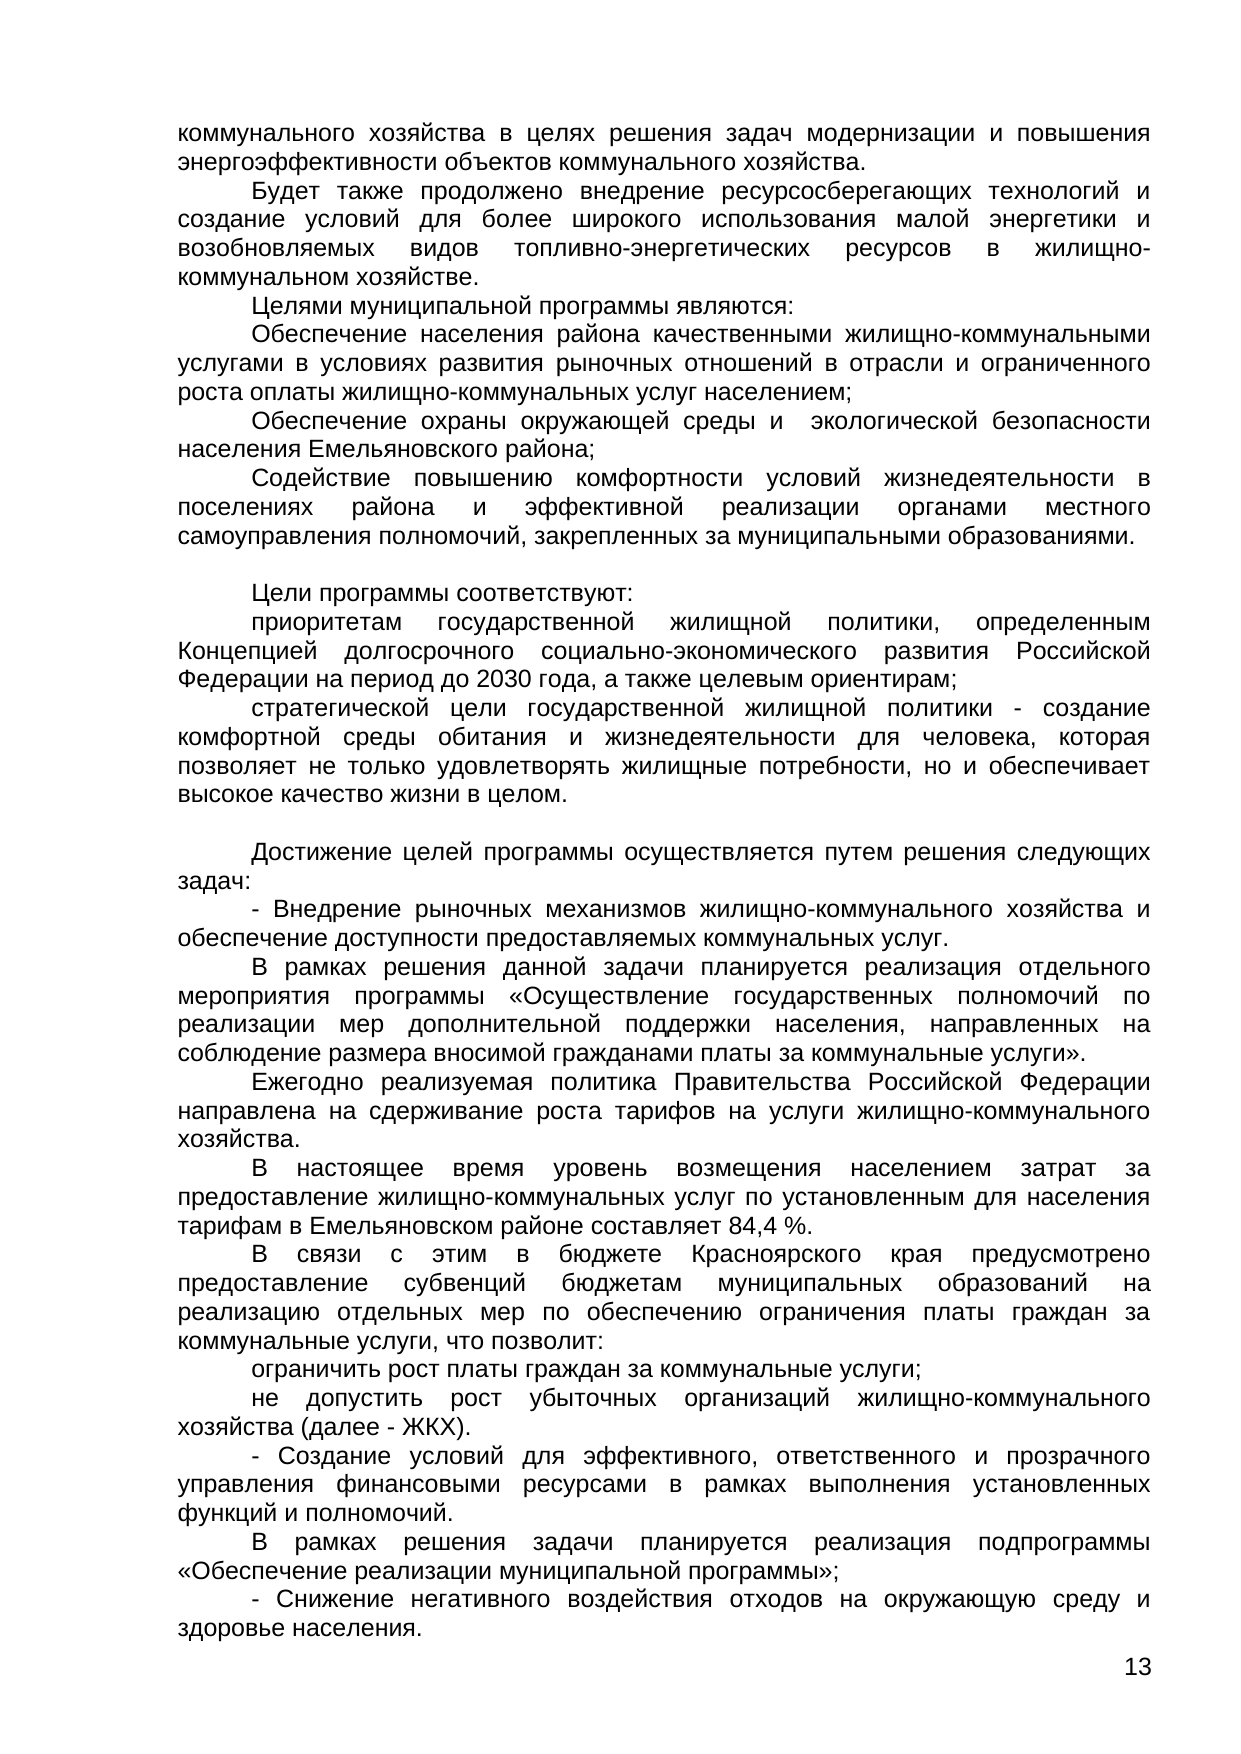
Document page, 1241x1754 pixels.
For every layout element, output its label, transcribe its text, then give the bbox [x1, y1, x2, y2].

text Обеспечение населения района качественными жилищно-коммунальными услугами в условиях развития рыночных отношений в отрасли и ограниченного роста оплаты жилищно-коммунальных услуг населением; [177, 319, 1152, 406]
text - Внедрение рыночных механизмов жилищно-коммунального хозяйства и обеспечение доступности предоставляемых коммунальных услуг. [177, 894, 1152, 952]
text не допустить рост убыточных организаций жилищно-коммунального хозяйства (далее - ЖКХ). [177, 1383, 1152, 1441]
text Ежегодно реализуемая политика Правительства Российской Федерации направлена на сдерживание роста тарифов на услуги жилищно-коммунального хозяйства. [177, 1067, 1152, 1153]
text В настоящее время уровень возмещения населением затрат за предоставление жилищно-коммунальных услуг по установленным для населения тарифам в Емельяновском районе составляет 84,4 %. [177, 1153, 1152, 1239]
text В рамках решения данной задачи планируется реализация отдельного мероприятия программы «Осуществление государственных полномочий по реализации мер дополнительной поддержки населения, направленных на соблюдение размера вносимой гражданами платы за коммунальные услуги». [177, 952, 1152, 1067]
text стратегической цели государственной жилищной политики - создание комфортной среды обитания и жизнедеятельности для человека, которая позволяет не только удовлетворять жилищные потребности, но и обеспечивает высокое качество жизни в целом. [177, 693, 1152, 808]
text В рамках решения задачи планируется реализация подпрограммы «Обеспечение реализации муниципальной программы»; [177, 1527, 1152, 1584]
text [177, 118, 1152, 176]
text приоритетам государственной жилищной политики, определенным Концепцией долгосрочного социально-экономического развития Российской Федерации на период до 2030 года, а также целевым ориентирам; [177, 607, 1152, 693]
text Достижение целей программы осуществляется путем решения следующих задач: [177, 837, 1152, 894]
text Целями муниципальной программы являются: [177, 291, 1152, 319]
text В связи с этим в бюджете Красноярского края предусмотрено предоставление субвенций бюджетам муниципальных образований на реализацию отдельных мер по обеспечению ограничения платы граждан за коммунальные услуги, что позволит: [177, 1239, 1152, 1354]
text - Создание условий для эффективного, ответственного и прозрачного управления финансовыми ресурсами в рамках выполнения установленных функций и полномочий. [177, 1441, 1152, 1527]
text Содействие повышению комфортности условий жизнедеятельности в поселениях района и эффективной реализации органами местного самоуправления полномочий, закрепленных за муниципальными образованиями. [177, 463, 1152, 549]
text - Снижение негативного воздействия отходов на окружающую среду и здоровье населения. [177, 1584, 1152, 1642]
text Будет также продолжено внедрение ресурсосберегающих технологий и создание условий для более широкого использования малой энергетики и возобновляемых видов топливно-энергетических ресурсов в жилищно-коммунальном хозяйстве. [177, 176, 1152, 291]
text Обеспечение охраны окружающей среды и экологической безопасности населения Емельяновского района; [177, 406, 1152, 463]
text ограничить рост платы граждан за коммунальные услуги; [177, 1354, 1152, 1383]
text Цели программы соответствуют: [177, 578, 1152, 607]
